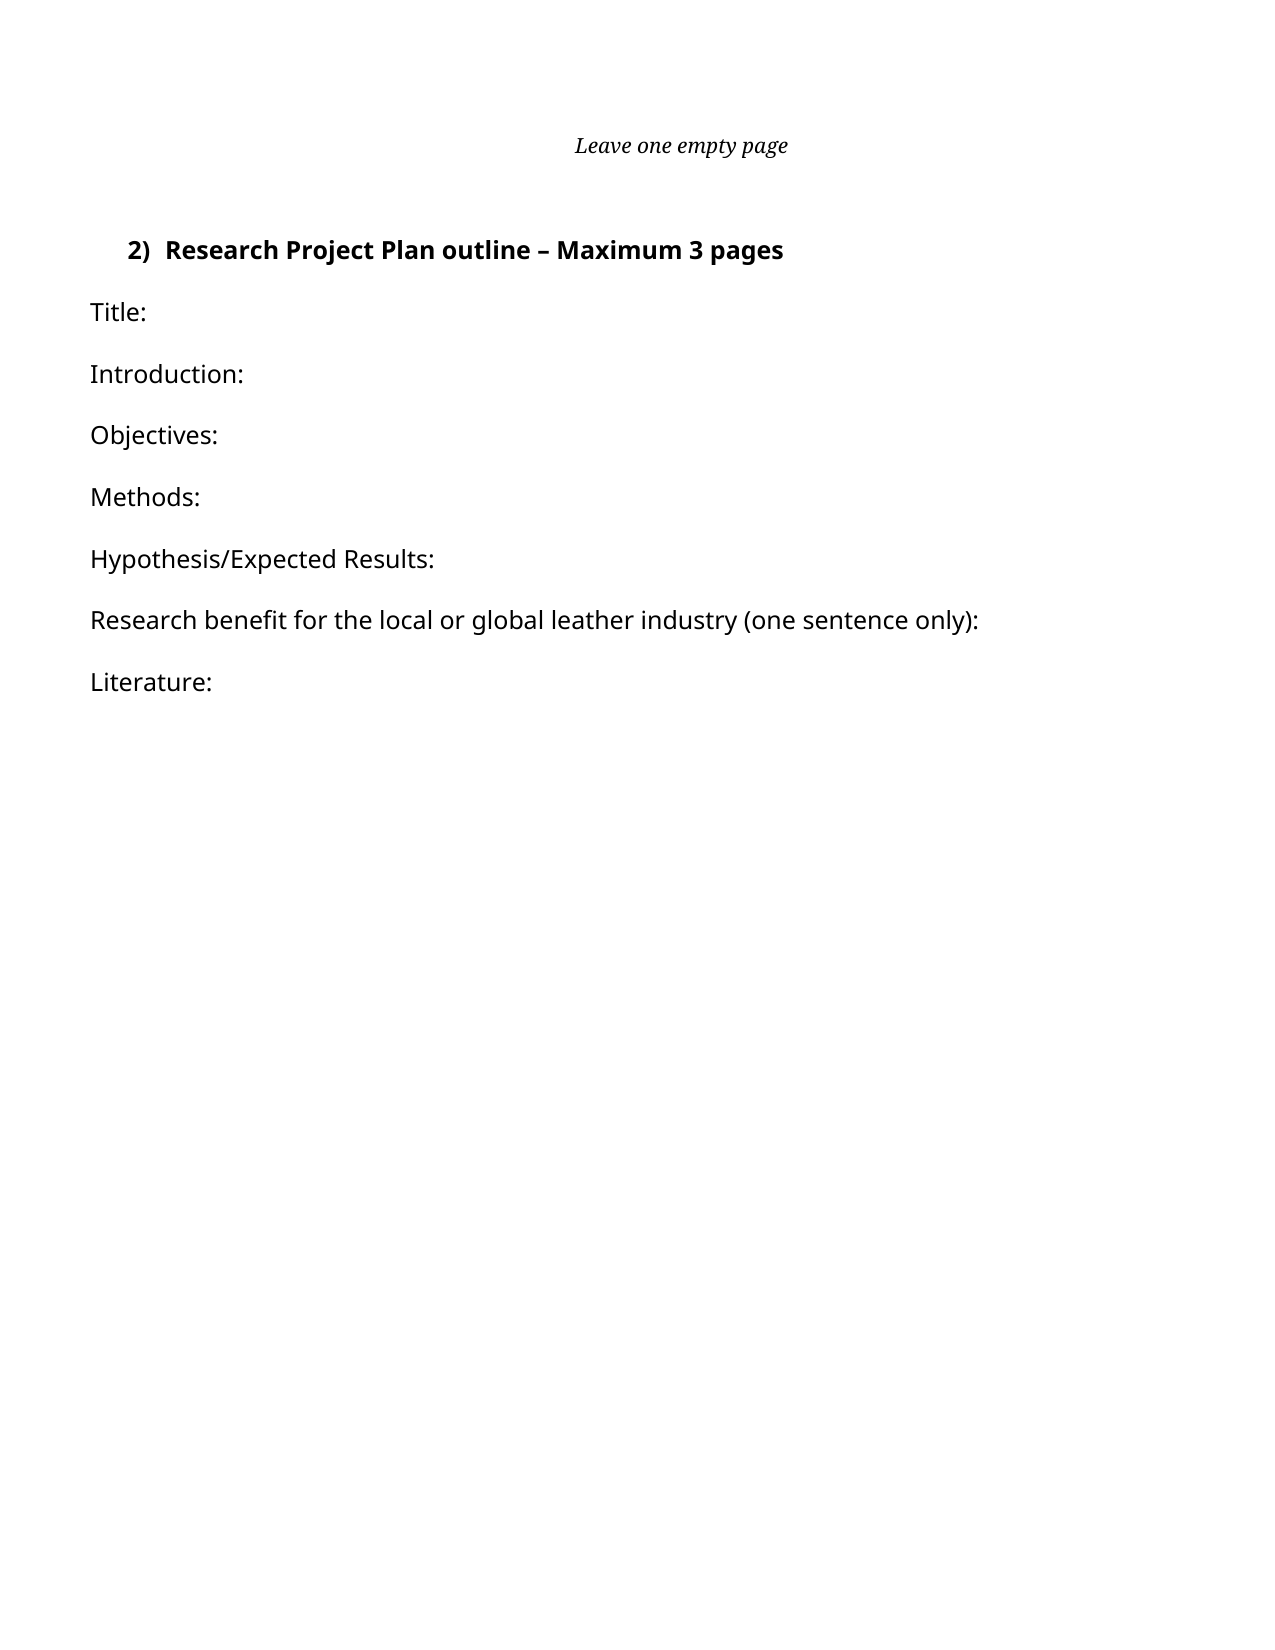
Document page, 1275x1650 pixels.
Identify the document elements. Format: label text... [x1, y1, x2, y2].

text Hypothesis/Expected Results: [90, 541, 1200, 575]
text Research benefit for the local or global leather industry (one sentence only): [90, 603, 1200, 637]
text Literature: [90, 665, 1200, 699]
text Introduction: [90, 356, 1200, 390]
list Research Project Plan outline – Maximum 3 pages [127, 233, 1200, 267]
text Objectives: [90, 418, 1200, 452]
text Title: [90, 295, 1200, 329]
list Leave one empty page [165, 131, 1200, 159]
text Methods: [90, 480, 1200, 514]
